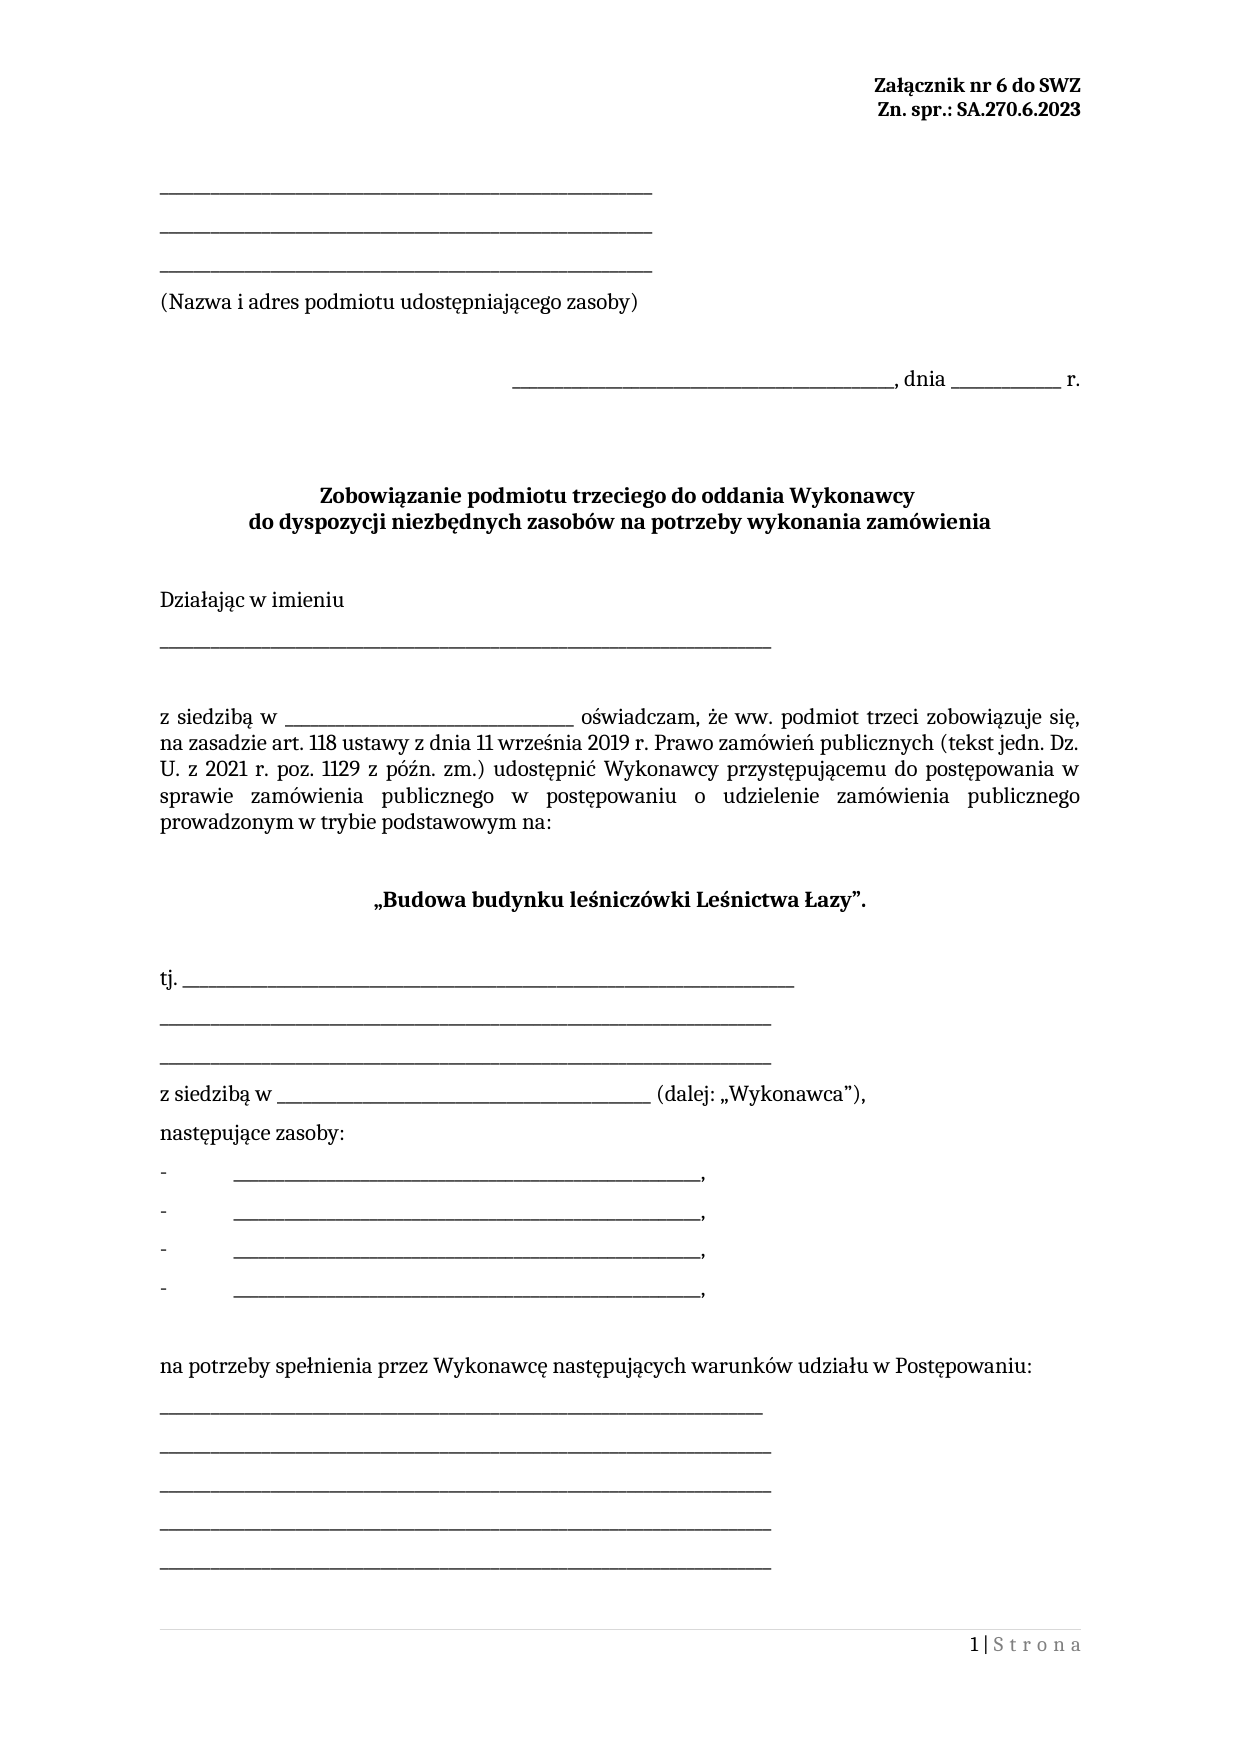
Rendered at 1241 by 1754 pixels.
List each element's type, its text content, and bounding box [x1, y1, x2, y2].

text ________________________________________________________________________ [159, 1431, 1081, 1457]
text - _______________________________________________________, [159, 1236, 1081, 1263]
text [159, 1547, 1081, 1573]
text __________________________________________________________ [159, 172, 1081, 198]
text _______________________________________________________________________ [159, 1392, 1081, 1418]
text tj. ________________________________________________________________________ [159, 964, 1081, 991]
text - _______________________________________________________, [159, 1197, 1081, 1224]
text na potrzeby spełnienia przez Wykonawcę następujących warunków udziału w Postępowaniu: [159, 1353, 1081, 1379]
text ________________________________________________________________________ [159, 1003, 1081, 1029]
text Działając w imieniu [159, 587, 1081, 613]
text - _______________________________________________________, [159, 1158, 1081, 1185]
text _____________________________________________, dnia _____________ r. [159, 366, 1081, 393]
text „Budowa budynku leśniczówki Leśnictwa Łazy”. [159, 887, 1081, 913]
text Zobowiązanie podmiotu trzeciego do oddania Wykonawcy do dyspozycji niezbędnych zasobów na potrzeby wykonania zamówienia [159, 483, 1081, 536]
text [159, 1508, 1081, 1534]
text ________________________________________________________________________ [159, 1042, 1081, 1068]
text z siedzibą w ____________________________________________ (dalej: „Wykonawca”), [159, 1081, 1081, 1107]
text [159, 1469, 1081, 1496]
text (Nazwa i adres podmiotu udostępniającego zasoby) [159, 288, 1081, 315]
text następujące zasoby: [159, 1120, 1081, 1146]
text __________________________________________________________ [159, 250, 1081, 276]
text - _______________________________________________________, [159, 1275, 1081, 1301]
text __________________________________________________________ [159, 211, 1081, 237]
text z siedzibą w __________________________________ oświadczam, że ww. podmiot trzeci zobowiązuje się, na zasadzie art. 118 ustawy z dnia 11 września 2019 r. Prawo zamówień publicznych (tekst jedn. Dz. U. z 2021 r. poz. 1129 z późn. zm.) udostępnić Wykonawcy przystępującemu do postępowania w sprawie zamówienia publicznego w postępowaniu o udzielenie zamówienia publicznego prowadzonym w trybie podstawowym na: [159, 703, 1081, 835]
text ________________________________________________________________________ [159, 626, 1081, 652]
